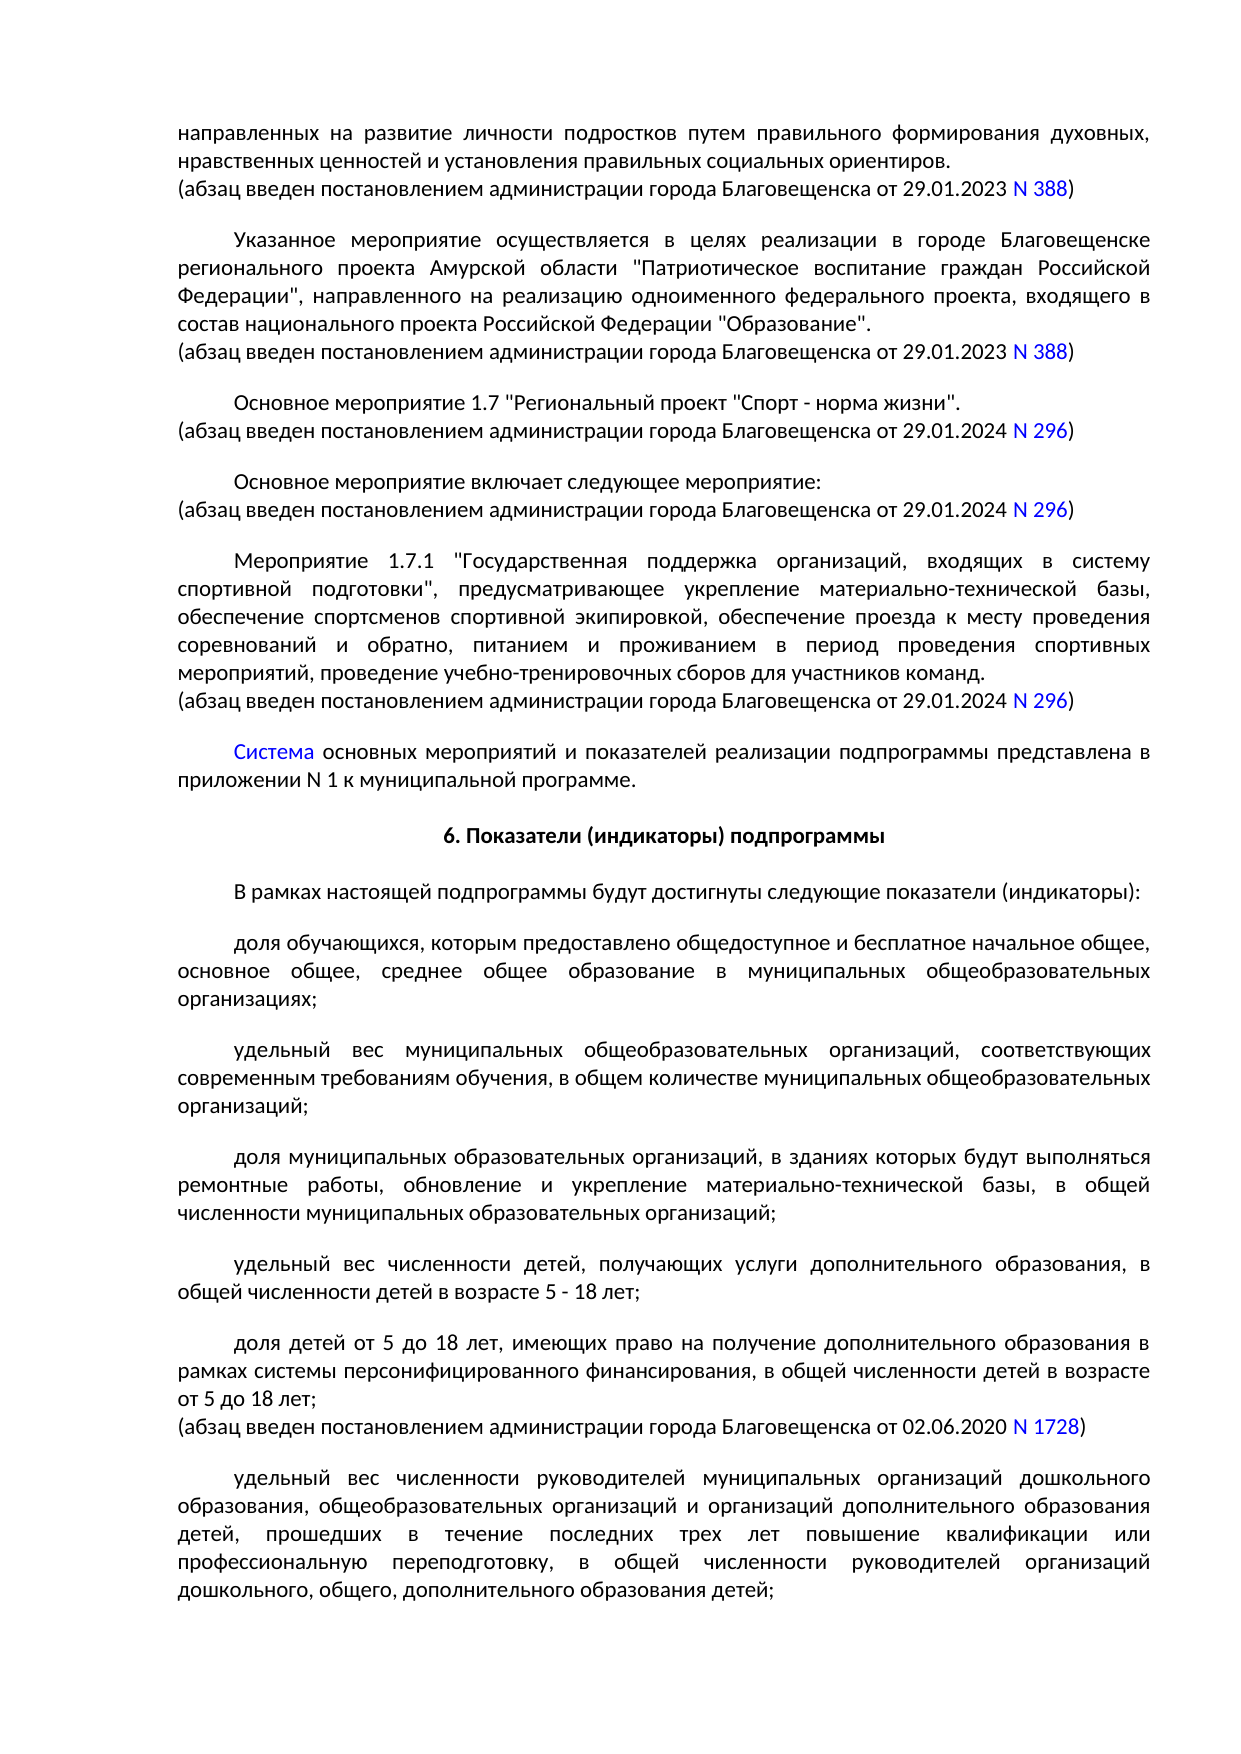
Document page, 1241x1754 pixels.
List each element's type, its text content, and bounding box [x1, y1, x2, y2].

text В рамках настоящей подпрограммы будут достигнуты следующие показатели (индикаторы): [177, 877, 1152, 905]
text (абзац введен постановлением администрации города Благовещенска от 29.01.2024 N 296) [177, 495, 1152, 523]
text (абзац введен постановлением администрации города Благовещенска от 29.01.2024 N 296) [177, 416, 1152, 444]
title 6. Показатели (индикаторы) подпрограммы [177, 821, 1152, 849]
text Указанное мероприятие осуществляется в целях реализации в городе Благовещенске регионального проекта Амурской области "Патриотическое воспитание граждан Российской Федерации", направленного на реализацию одноименного федерального проекта, входящего в состав национального проекта Российской Федерации "Образование". [177, 225, 1152, 337]
text (абзац введен постановлением администрации города Благовещенска от 02.06.2020 N 1728) [177, 1412, 1152, 1440]
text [177, 118, 1152, 174]
text Система основных мероприятий и показателей реализации подпрограммы представлена в приложении N 1 к муниципальной программе. [177, 737, 1152, 793]
text удельный вес численности детей, получающих услуги дополнительного образования, в общей численности детей в возрасте 5 - 18 лет; [177, 1249, 1152, 1305]
text Основное мероприятие включает следующее мероприятие: [177, 467, 1152, 495]
text (абзац введен постановлением администрации города Благовещенска от 29.01.2023 N 388) [177, 337, 1152, 365]
text доля обучающихся, которым предоставлено общедоступное и бесплатное начальное общее, основное общее, среднее общее образование в муниципальных общеобразовательных организациях; [177, 928, 1152, 1012]
text удельный вес численности руководителей муниципальных организаций дошкольного образования, общеобразовательных организаций и организаций дополнительного образования детей, прошедших в течение последних трех лет повышение квалификации или профессиональную переподготовку, в общей численности руководителей организаций дошкольного, общего, дополнительного образования детей; [177, 1463, 1152, 1603]
text Основное мероприятие 1.7 "Региональный проект "Спорт - норма жизни". [177, 388, 1152, 416]
text доля муниципальных образовательных организаций, в зданиях которых будут выполняться ремонтные работы, обновление и укрепление материально-технической базы, в общей численности муниципальных образовательных организаций; [177, 1142, 1152, 1226]
text удельный вес муниципальных общеобразовательных организаций, соответствующих современным требованиям обучения, в общем количестве муниципальных общеобразовательных организаций; [177, 1035, 1152, 1119]
text доля детей от 5 до 18 лет, имеющих право на получение дополнительного образования в рамках системы персонифицированного финансирования, в общей численности детей в возрасте от 5 до 18 лет; [177, 1328, 1152, 1412]
text Мероприятие 1.7.1 "Государственная поддержка организаций, входящих в систему спортивной подготовки", предусматривающее укрепление материально-технической базы, обеспечение спортсменов спортивной экипировкой, обеспечение проезда к месту проведения соревнований и обратно, питанием и проживанием в период проведения спортивных мероприятий, проведение учебно-тренировочных сборов для участников команд. [177, 546, 1152, 686]
text (абзац введен постановлением администрации города Благовещенска от 29.01.2024 N 296) [177, 686, 1152, 714]
text (абзац введен постановлением администрации города Благовещенска от 29.01.2023 N 388) [177, 174, 1152, 202]
